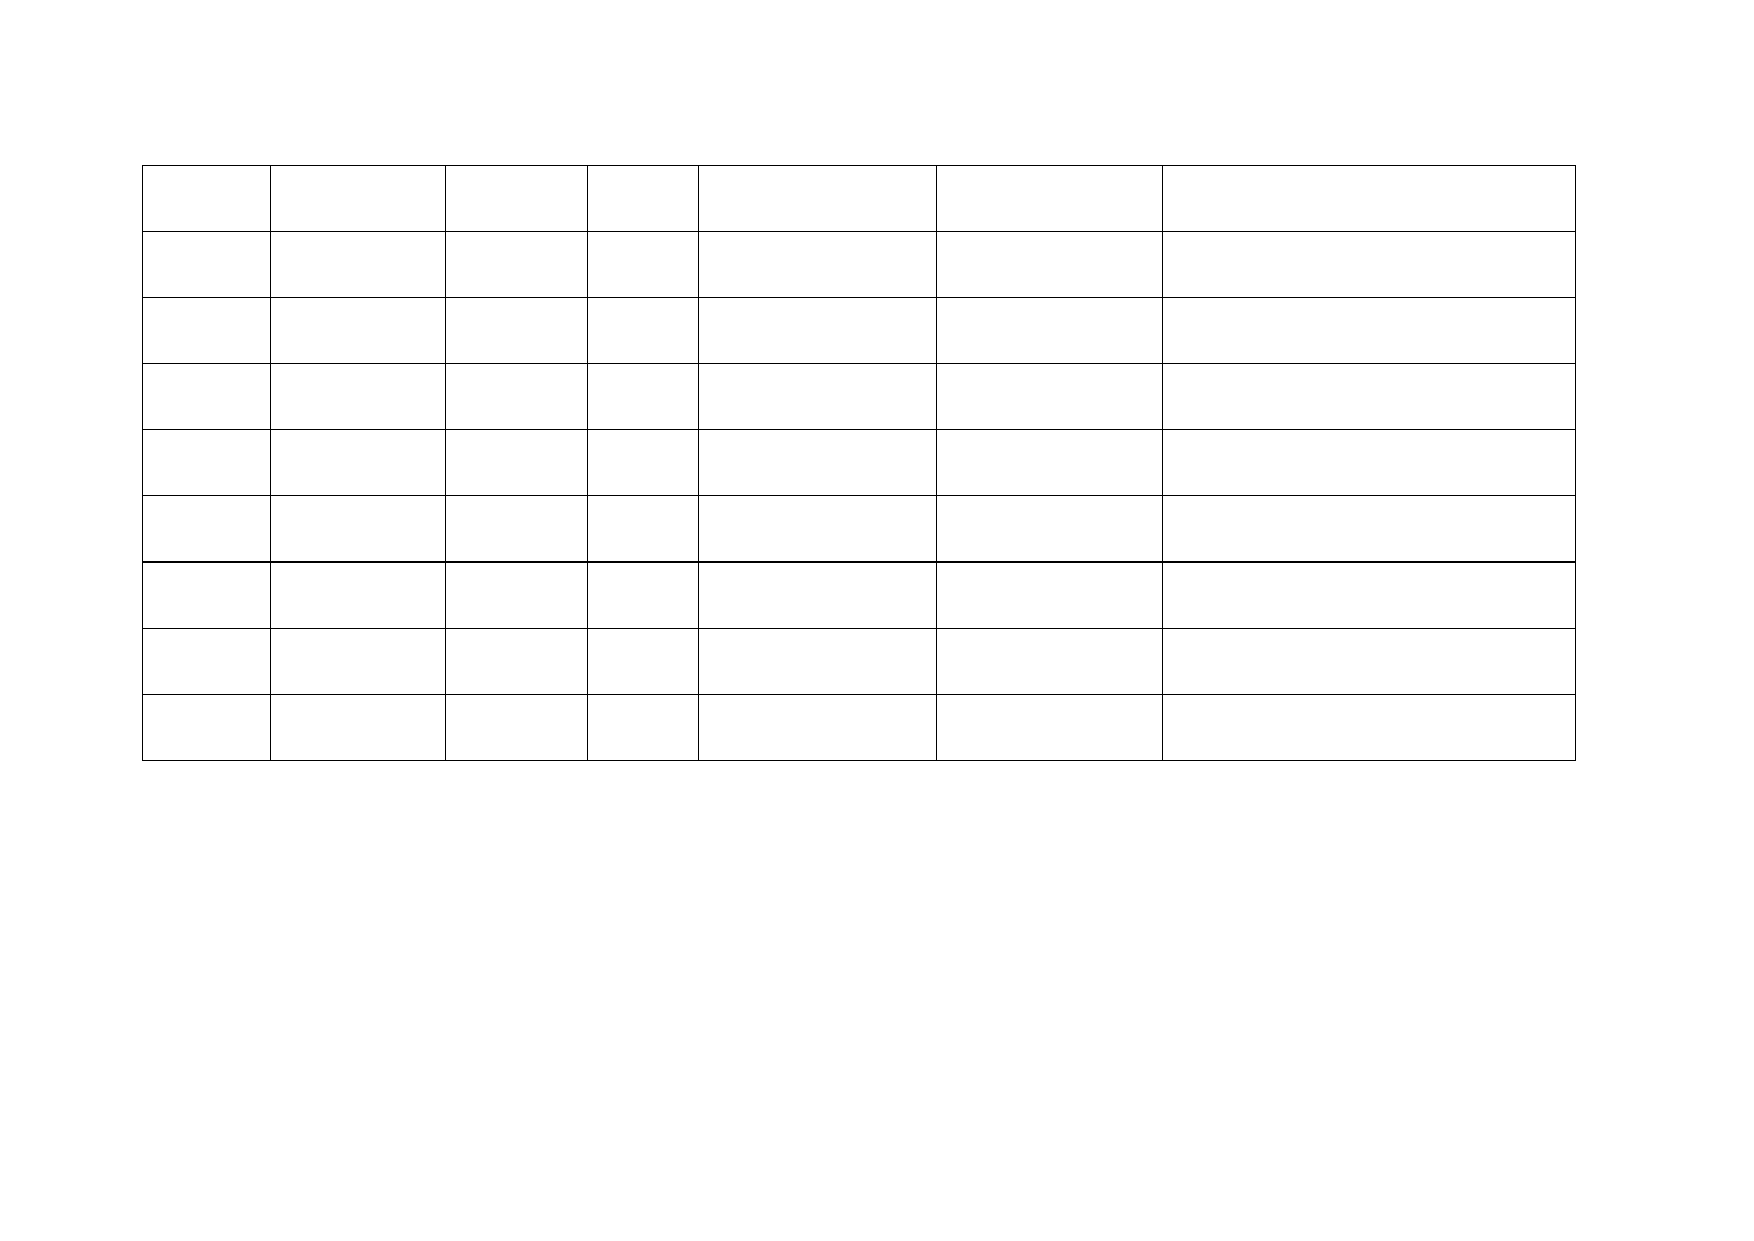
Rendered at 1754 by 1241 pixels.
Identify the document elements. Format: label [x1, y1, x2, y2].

table_cell [1163, 695, 1575, 759]
table_cell [143, 430, 270, 495]
table_cell [937, 695, 1162, 759]
table_cell [588, 695, 698, 759]
table_cell [446, 563, 587, 627]
table_cell [271, 496, 445, 561]
table_cell [1163, 232, 1575, 297]
table_cell [937, 166, 1162, 231]
table_cell [937, 563, 1162, 627]
table_cell [271, 629, 445, 693]
table_cell [446, 430, 587, 495]
table_cell [699, 496, 936, 561]
table_cell [699, 563, 936, 627]
table_cell [1163, 629, 1575, 693]
table_cell [143, 364, 270, 429]
table_cell [699, 364, 936, 429]
table_cell [271, 298, 445, 363]
table_cell [588, 496, 698, 561]
table_cell [699, 695, 936, 759]
table_cell [271, 364, 445, 429]
table_cell [588, 563, 698, 627]
table_cell [1163, 298, 1575, 363]
table_cell [446, 166, 587, 231]
table_cell [699, 232, 936, 297]
table_cell [271, 166, 445, 231]
table_cell [588, 629, 698, 693]
table_cell [937, 430, 1162, 495]
table_cell [937, 629, 1162, 693]
table_cell [446, 629, 587, 693]
table_cell [446, 496, 587, 561]
table_cell [271, 563, 445, 627]
table_cell [446, 364, 587, 429]
table_cell [699, 298, 936, 363]
table_cell [271, 232, 445, 297]
table_cell [143, 496, 270, 561]
table_cell [699, 629, 936, 693]
table_cell [588, 430, 698, 495]
table_cell [588, 364, 698, 429]
table_cell [143, 166, 270, 231]
table_cell [143, 629, 270, 693]
table_cell [937, 232, 1162, 297]
table_cell [143, 232, 270, 297]
table_cell [937, 364, 1162, 429]
table_cell [1163, 364, 1575, 429]
table_cell [1163, 496, 1575, 561]
table_cell [588, 232, 698, 297]
table_cell [271, 695, 445, 759]
table_cell [1163, 563, 1575, 627]
table_cell [446, 232, 587, 297]
table_cell [699, 166, 936, 231]
table_cell [143, 695, 270, 759]
table_cell [143, 298, 270, 363]
table_cell [143, 563, 270, 627]
table_cell [588, 298, 698, 363]
table_cell [446, 695, 587, 759]
table_cell [1163, 166, 1575, 231]
table_cell [271, 430, 445, 495]
table_cell [1163, 430, 1575, 495]
table_cell [446, 298, 587, 363]
table_cell [937, 496, 1162, 561]
table_cell [588, 166, 698, 231]
table_cell [699, 430, 936, 495]
table_cell [937, 298, 1162, 363]
